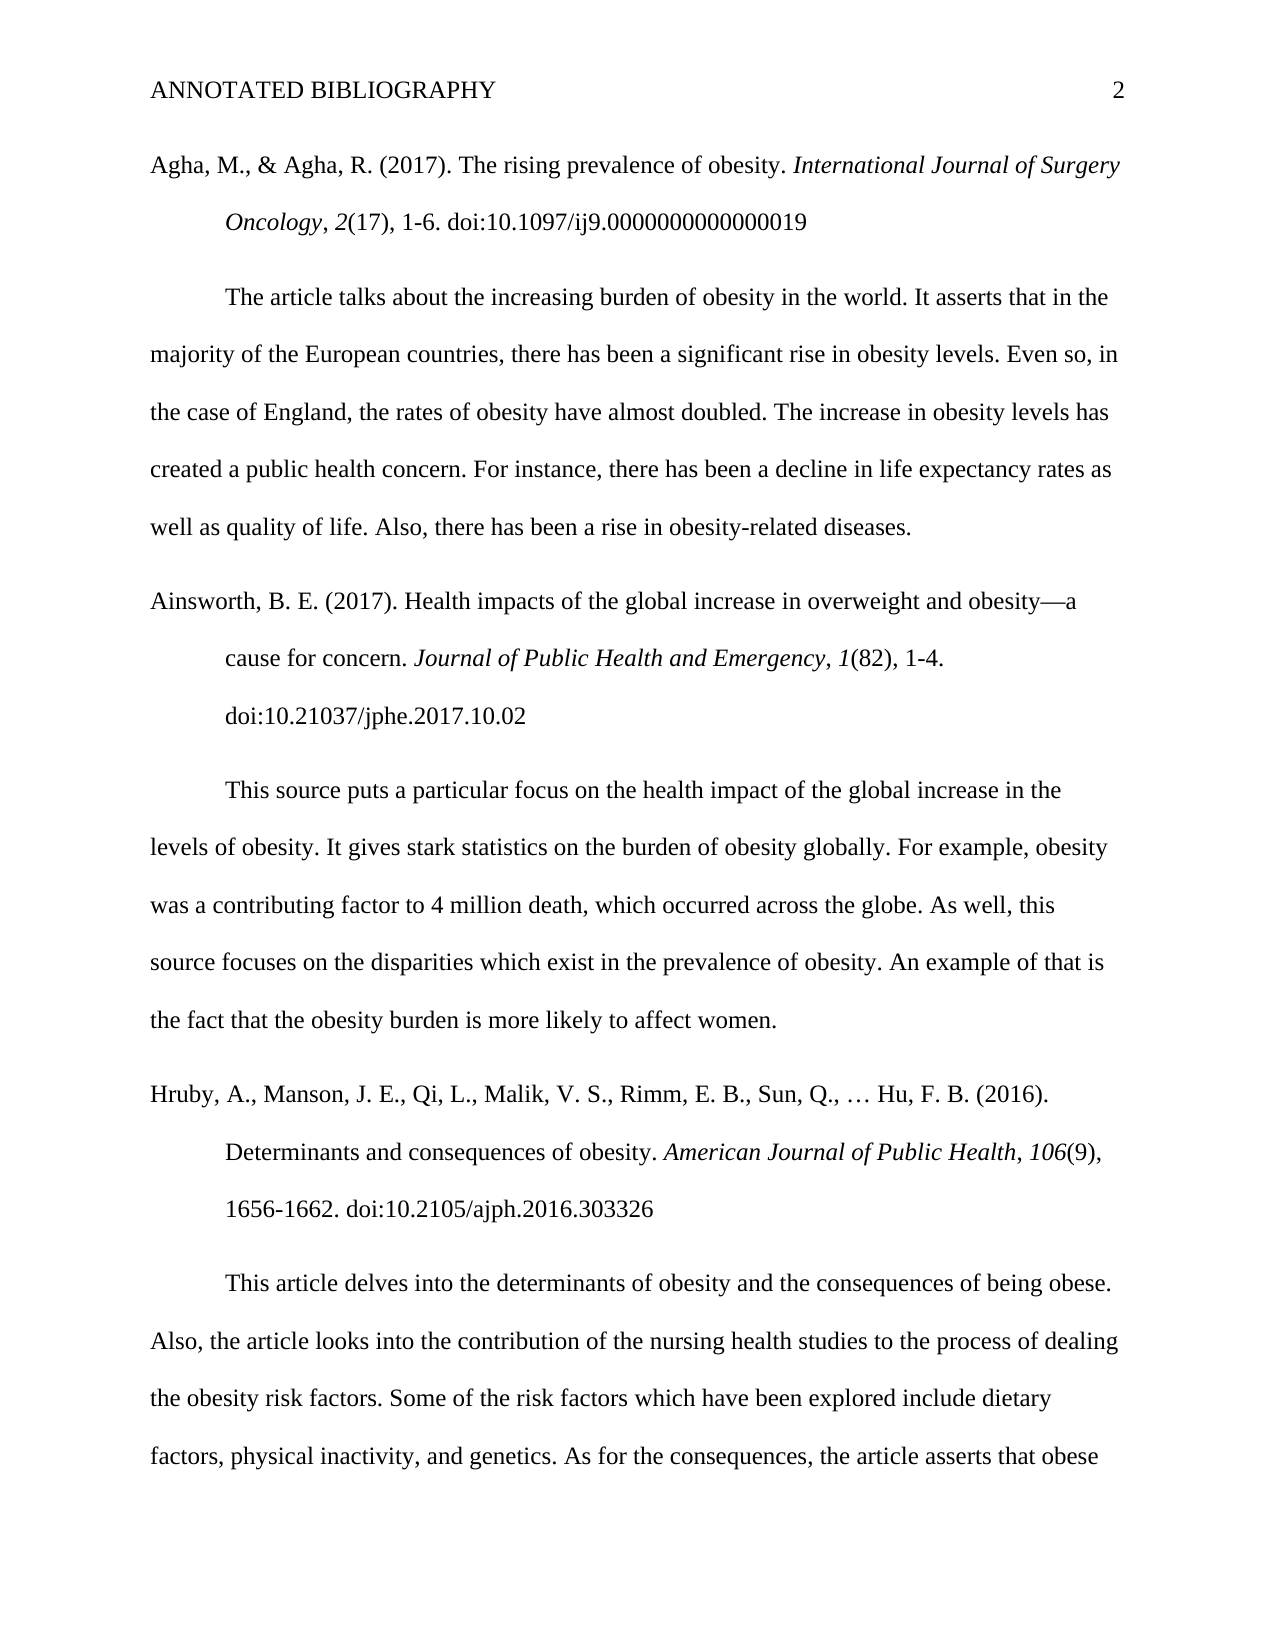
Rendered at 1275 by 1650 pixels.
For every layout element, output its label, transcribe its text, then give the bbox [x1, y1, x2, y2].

text Ainsworth, B. E. (2017). Health impacts of the global increase in overweight and obesity—a cause for concern. Journal of Public Health and Emergency, 1(82), 1-4. doi:10.21037/jphe.2017.10.02 [150, 586, 1125, 729]
text Agha, M., & Agha, R. (2017). The rising prevalence of obesity. International Journal of Surgery Oncology, 2(17), 1-6. doi:10.1097/ij9.0000000000000019 [150, 150, 1125, 236]
text The article talks about the increasing burden of obesity in the world. It asserts that in the majority of the European countries, there has been a significant rise in obesity levels. Even so, in the case of England, the rates of obesity have almost doubled. The increase in obesity levels has created a public health concern. For instance, there has been a decline in life expectancy rates as well as quality of life. Also, there has been a rise in obesity-related diseases. [150, 282, 1125, 540]
text This source puts a particular focus on the health impact of the global increase in the levels of obesity. It gives stark statistics on the burden of obesity globally. For example, obesity was a contributing factor to 4 million death, which occurred across the globe. As well, this source focuses on the disparities which exist in the prevalence of obesity. An example of that is the fact that the obesity burden is more likely to affect women. [150, 775, 1125, 1034]
text Hruby, A., Manson, J. E., Qi, L., Malik, V. S., Rimm, E. B., Sun, Q., … Hu, F. B. (2016). Determinants and consequences of obesity. American Journal of Public Health, 106(9), 1656-1662. doi:10.2105/ajph.2016.303326 [150, 1079, 1125, 1223]
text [150, 1268, 1125, 1469]
